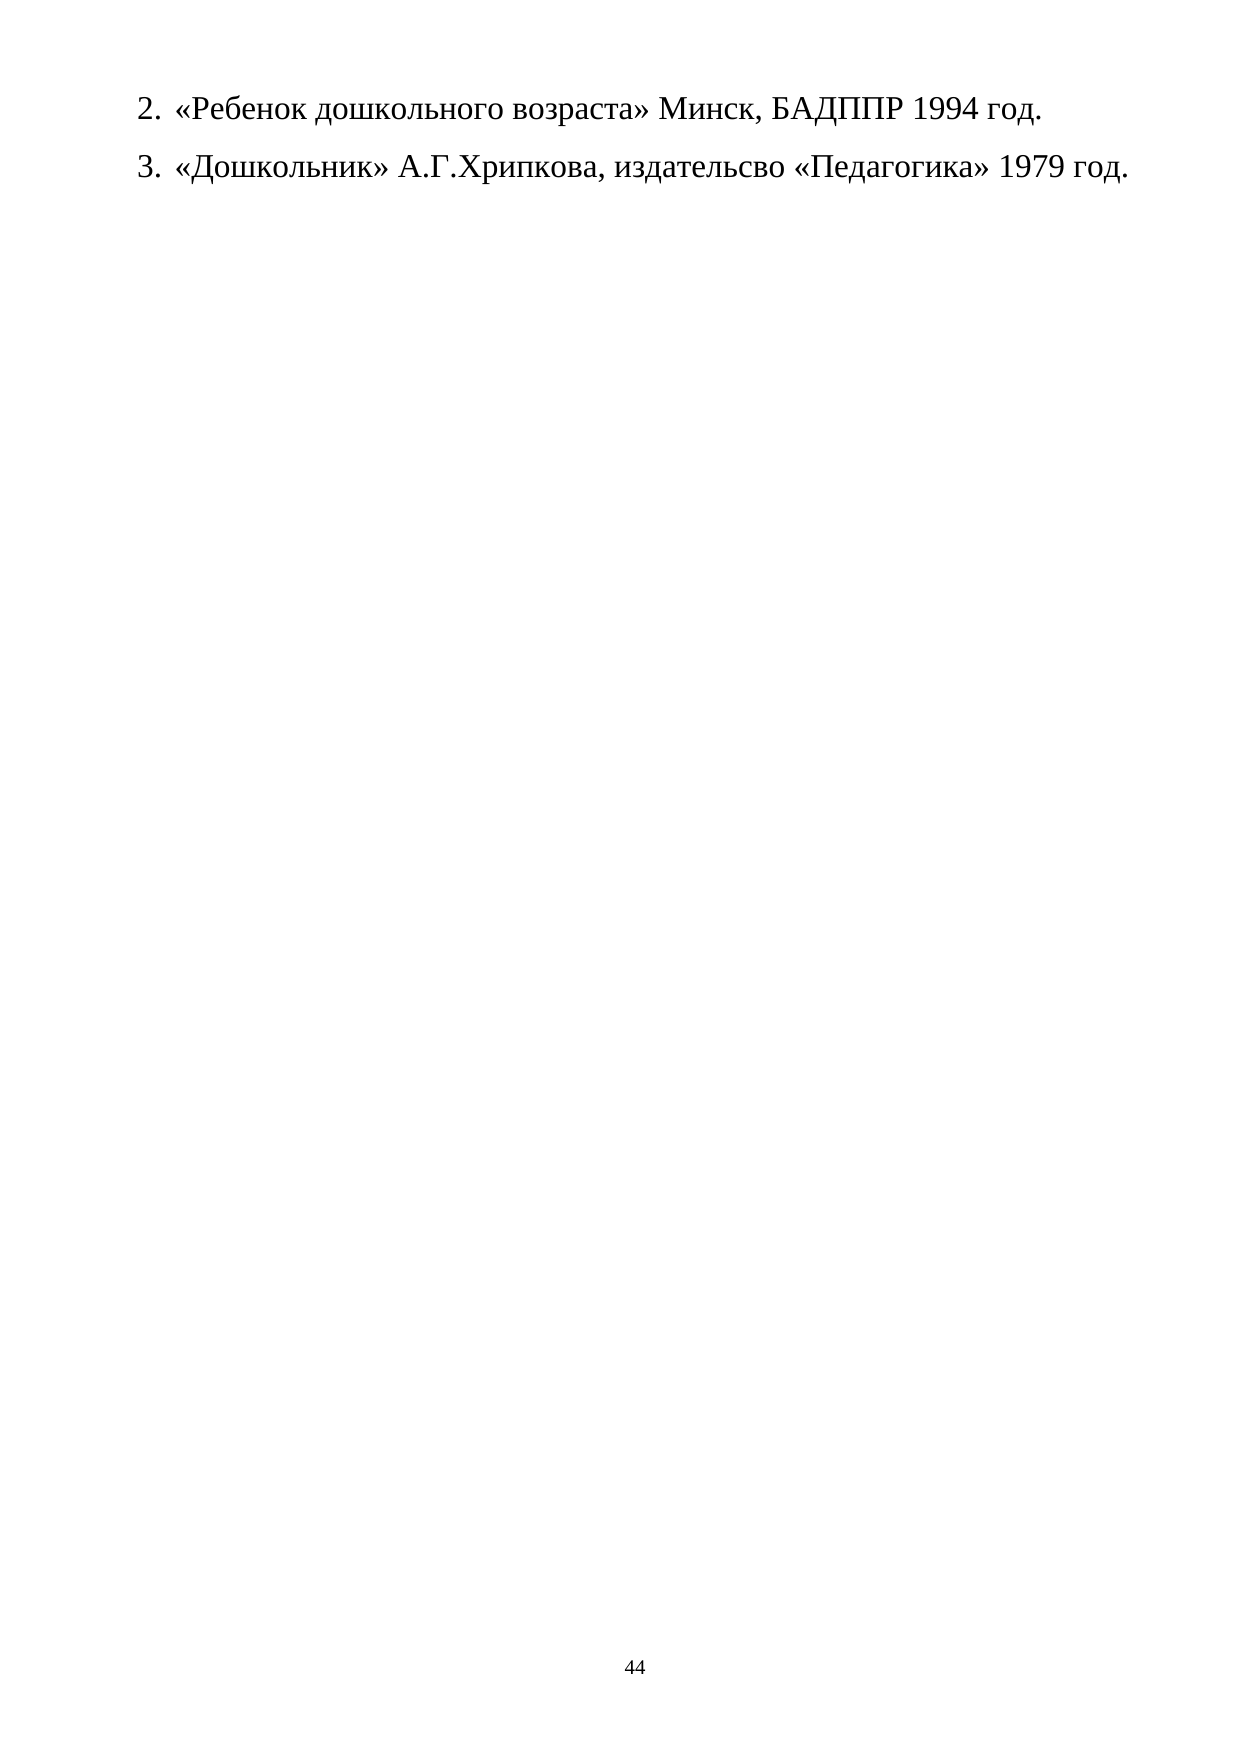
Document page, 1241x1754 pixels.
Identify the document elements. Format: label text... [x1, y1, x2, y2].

list «Дошкольник» А.Г.Хрипкова, издательсво «Педагогика» 1979 год. [137, 146, 1152, 184]
list «Ребенок дошкольного возраста» Минск, БАДППР 1994 год. [137, 89, 1152, 127]
